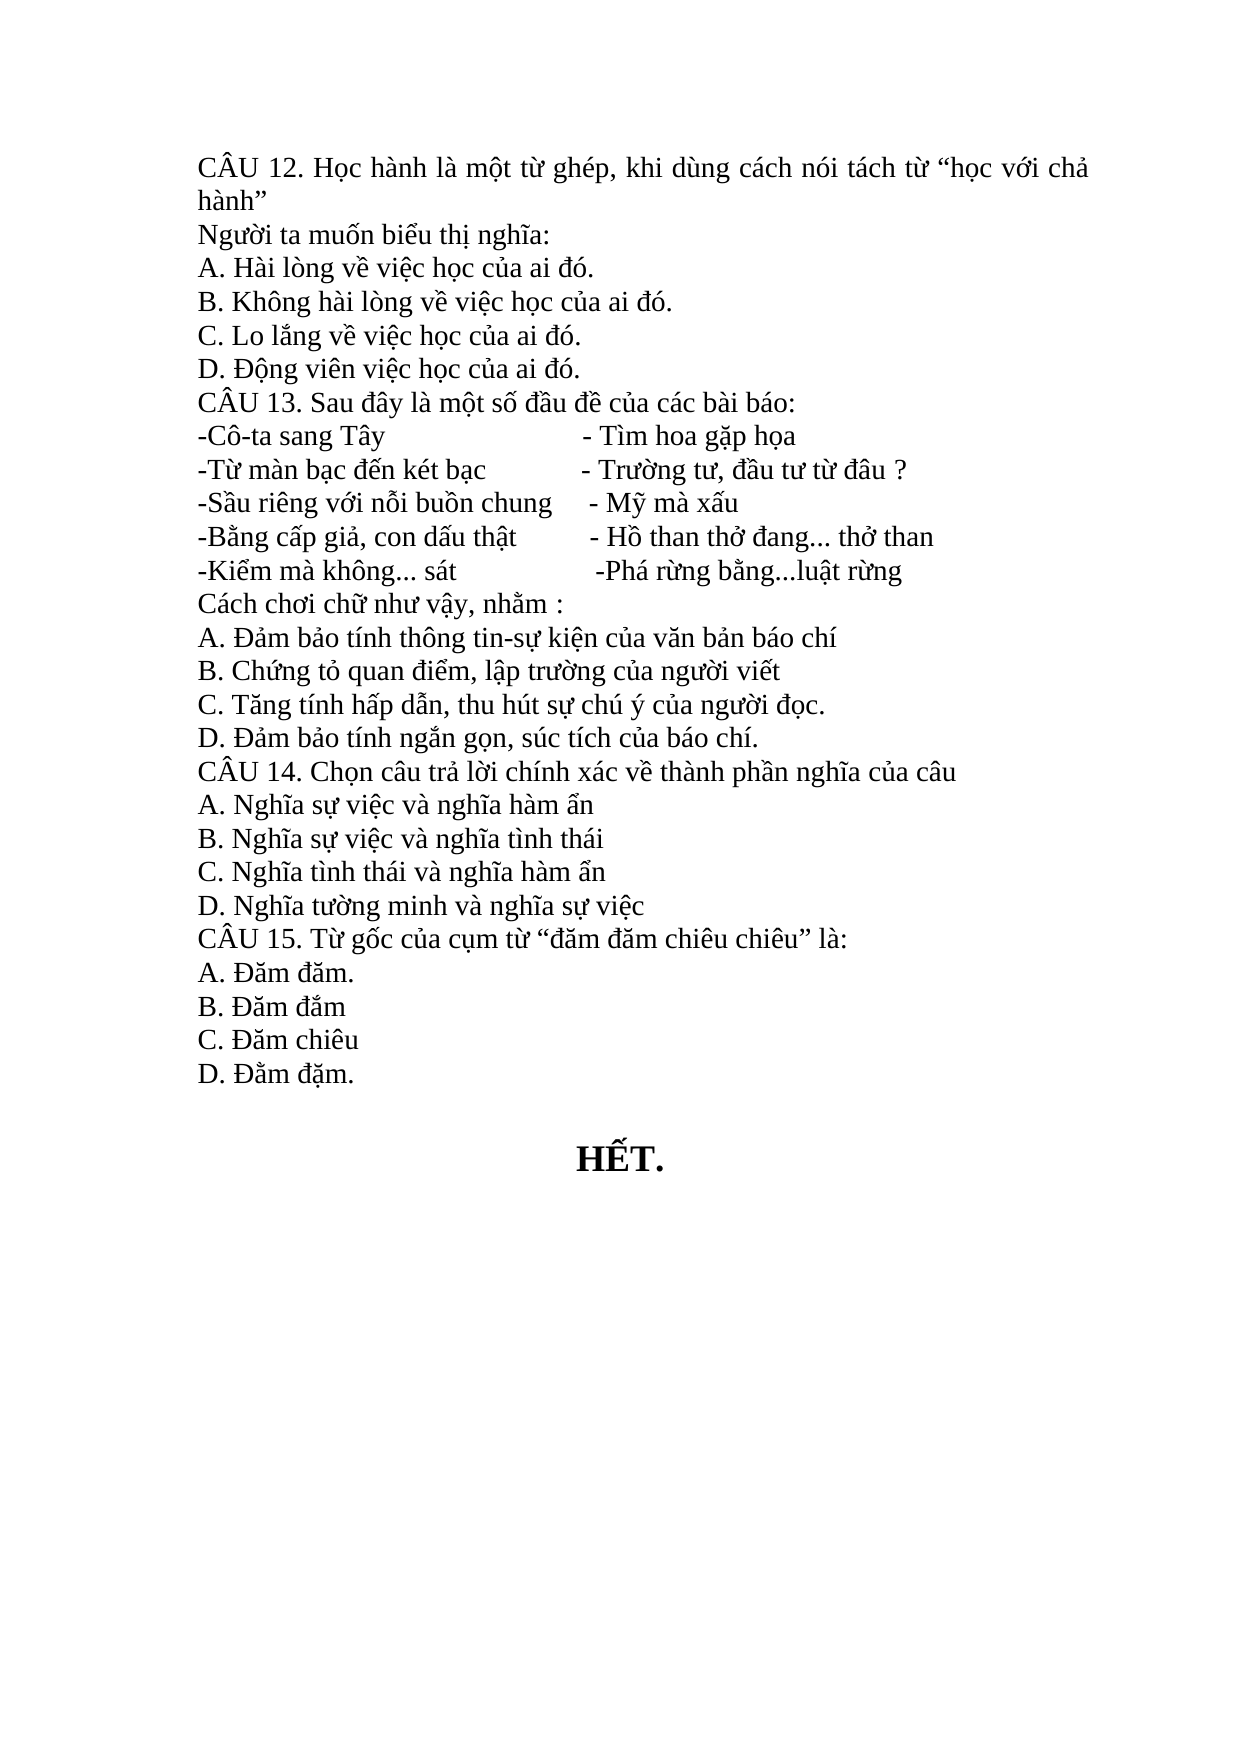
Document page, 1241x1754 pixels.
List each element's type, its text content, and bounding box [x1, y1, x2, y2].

text D. Đằm đặm. [197, 1056, 1090, 1089]
text B. Không hài lòng về việc học của ai đó. [197, 284, 1090, 318]
text Người ta muốn biểu thị nghĩa: [197, 217, 1090, 251]
text C. Nghĩa tình thái và nghĩa hàm ẩn [197, 854, 1090, 888]
text CÂU 14. Chọn câu trả lời chính xác về thành phần nghĩa của câu [197, 754, 1090, 787]
text A. Đăm đăm. [197, 955, 1090, 989]
text -Cô-ta sang Tây - Tìm hoa gặp họa [197, 418, 1090, 452]
text C. Tăng tính hấp dẫn, thu hút sự chú ý của người đọc. [197, 687, 1090, 720]
text B. Đăm đắm [197, 989, 1090, 1022]
text A. Nghĩa sự việc và nghĩa hàm ẩn [197, 787, 1090, 821]
text A. Hài lòng về việc học của ai đó. [197, 251, 1090, 284]
text -Sầu riêng với nỗi buồn chung - Mỹ mà xấu [197, 486, 1090, 519]
text C. Lo lắng về việc học của ai đó. [197, 318, 1090, 351]
text D. Nghĩa tường minh và nghĩa sự việc [197, 888, 1090, 922]
text CÂU 13. Sau đây là một số đầu đề của các bài báo: [197, 385, 1090, 418]
text Cách chơi chữ như vậy, nhằm : [197, 586, 1090, 620]
text B. Nghĩa sự việc và nghĩa tình thái [197, 821, 1090, 854]
text -Từ màn bạc đến két bạc - Trường tư, đầu tư từ đâu ? [197, 452, 1090, 486]
text C. Đăm chiêu [197, 1022, 1090, 1056]
text B. Chứng tỏ quan điểm, lập trường của người viết [197, 653, 1090, 687]
text A. Đảm bảo tính thông tin-sự kiện của văn bản báo chí [197, 620, 1090, 653]
text -Bằng cấp giả, con dấu thật - Hồ than thở đang... thở than [197, 519, 1090, 553]
text D. Đảm bảo tính ngắn gọn, súc tích của báo chí. [197, 720, 1090, 754]
text HẾT. [150, 1136, 1090, 1179]
text CÂU 15. Từ gốc của cụm từ “đăm đăm chiêu chiêu” là: [197, 922, 1090, 955]
text -Kiểm mà không... sát -Phá rừng bằng...luật rừng [197, 553, 1090, 586]
text D. Động viên việc học của ai đó. [197, 351, 1090, 385]
text CÂU 12. Học hành là một từ ghép, khi dùng cách nói tách từ “học với chả hành” [197, 150, 1090, 217]
